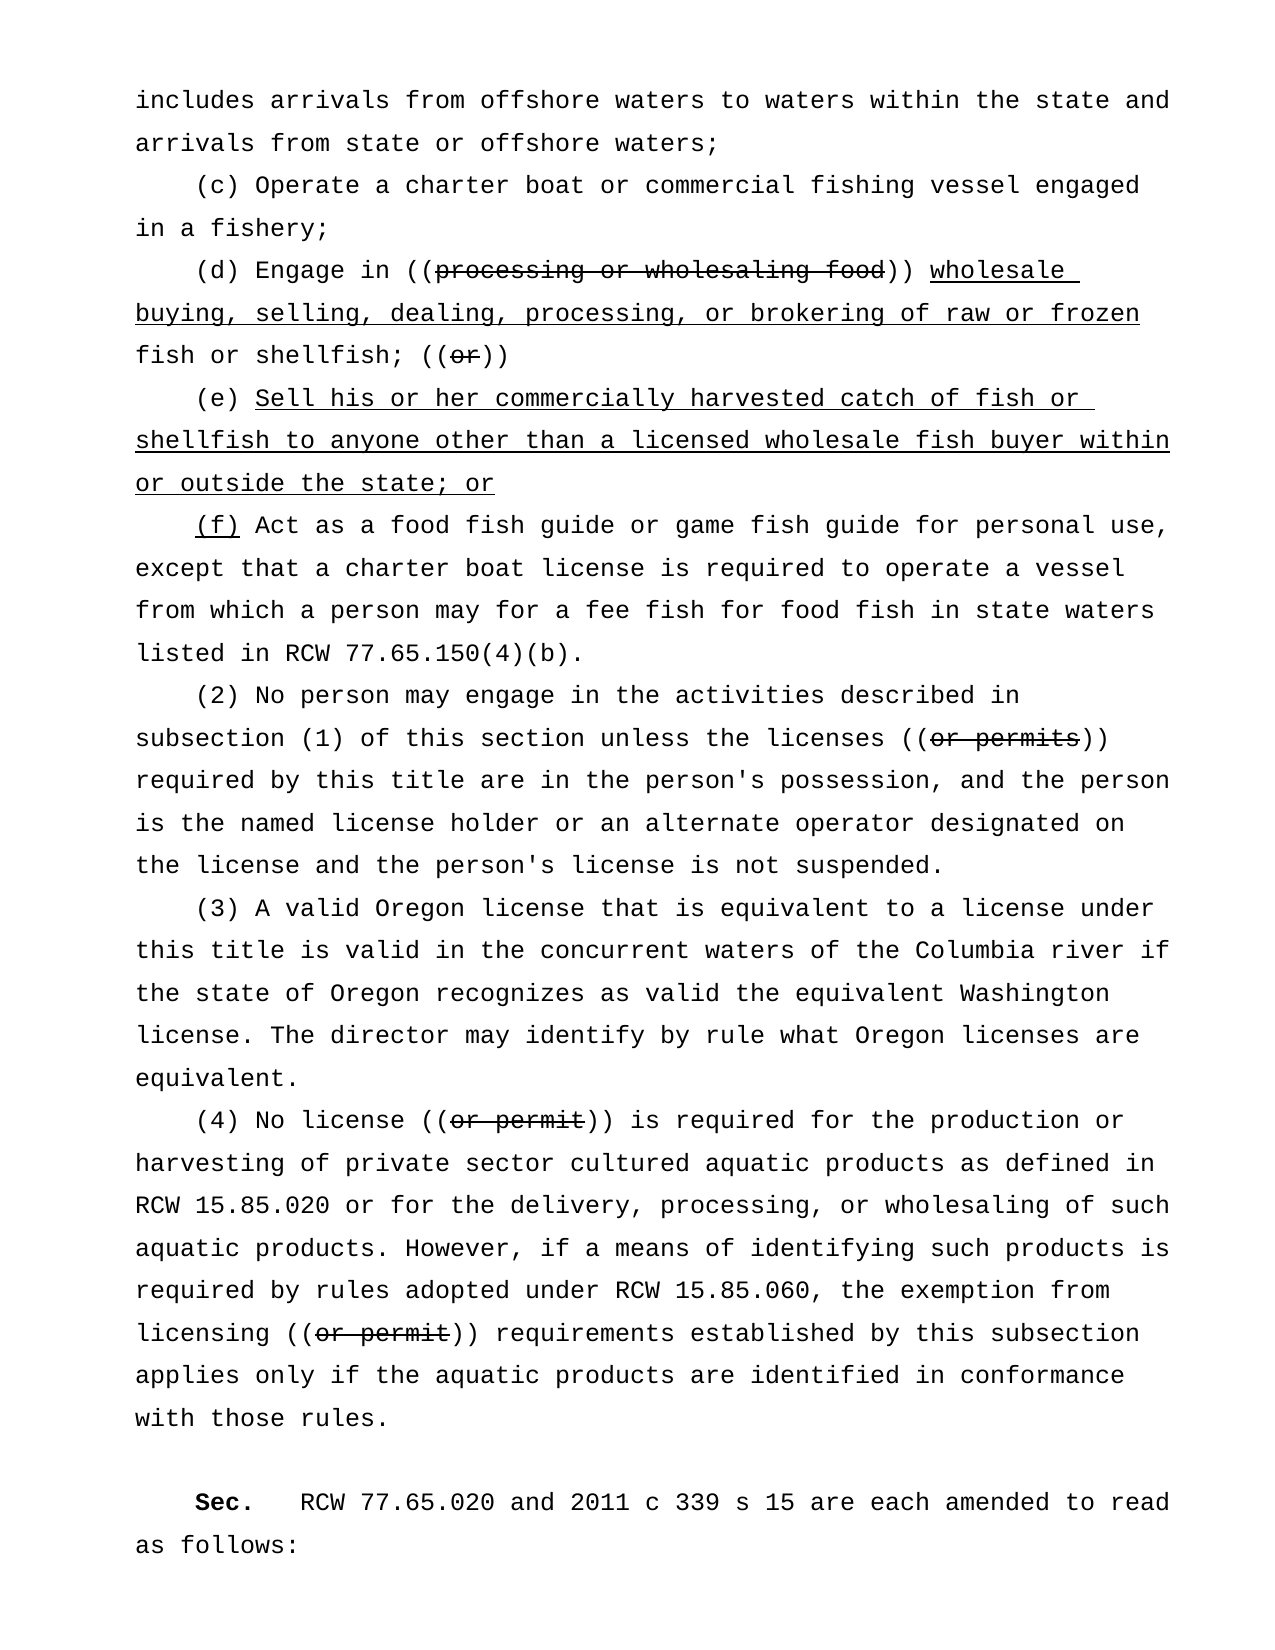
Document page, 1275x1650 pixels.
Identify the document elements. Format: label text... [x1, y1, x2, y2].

text Sec. RCW 77.65.020 and 2011 c 339 s 15 are each amended to read as follows: [135, 1477, 1170, 1562]
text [135, 75, 1170, 160]
text (2) No person may engage in the activities described in subsection (1) of this section unless the licenses ((or permits)) required by this title are in the person's possession, and the person is the named license holder or an alternate operator designated on the license and the person's license is not suspended. [135, 670, 1170, 882]
text (f) Act as a food fish guide or game fish guide for personal use, except that a charter boat license is required to operate a vessel from which a person may for a fee fish for food fish in state waters listed in RCW 77.65.150(4)(b). [135, 500, 1170, 670]
text (4) No license ((or permit)) is required for the production or harvesting of private sector cultured aquatic products as defined in RCW 15.85.020 or for the delivery, processing, or wholesaling of such aquatic products. However, if a means of identifying such products is required by rules adopted under RCW 15.85.060, the exemption from licensing ((or permit)) requirements established by this subsection applies only if the aquatic products are identified in conformance with those rules. [135, 1095, 1170, 1435]
text (c) Operate a charter boat or commercial fishing vessel engaged in a fishery; [135, 160, 1170, 245]
text (e) Sell his or her commercially harvested catch of fish or shellfish to anyone other than a licensed wholesale fish buyer within or outside the state; or [135, 372, 1170, 451]
text (3) A valid Oregon license that is equivalent to a license under this title is valid in the concurrent waters of the Columbia river if the state of Oregon recognizes as valid the equivalent Washington license. The director may identify by rule what Oregon licenses are equivalent. [135, 882, 1170, 1095]
text (d) Engage in ((processing or wholesaling food)) wholesale buying, selling, dealing, processing, or brokering of raw or frozen fish or shellfish; ((or)) [135, 245, 1170, 372]
text (e) Sell his or her commercially harvested catch of fish or shellfish to anyone other than a licensed wholesale fish buyer within or outside the state; or [135, 453, 1170, 500]
